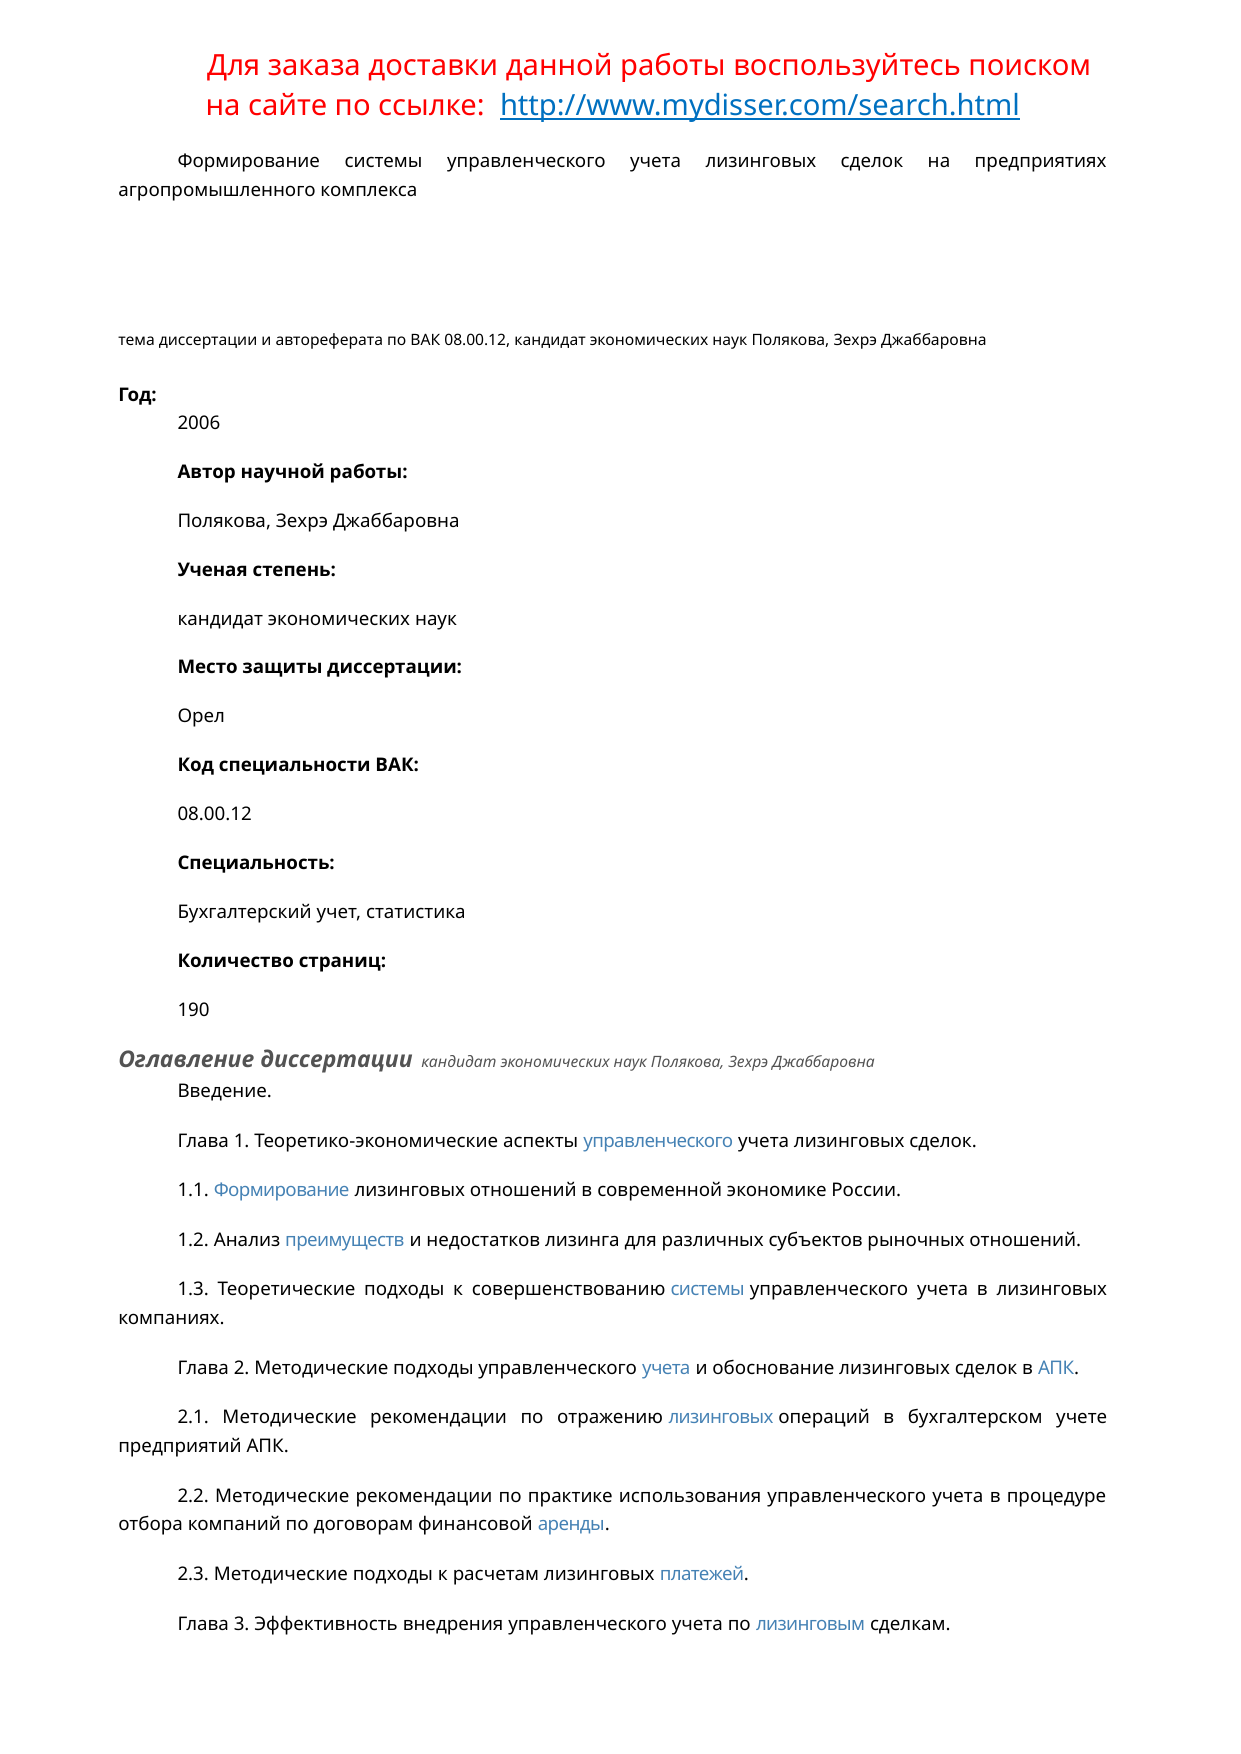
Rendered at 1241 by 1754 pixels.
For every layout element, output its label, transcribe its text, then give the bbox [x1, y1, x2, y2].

subtitle Оглавление диссертации кандидат экономических наук Полякова, Зехрэ Джаббаровна [118, 1043, 1107, 1074]
text Место защиты диссертации: [118, 651, 1107, 679]
text тема диссертации и автореферата по ВАК 08.00.12, кандидат экономических наук Полякова, Зехрэ Джаббаровна Год: [118, 322, 1107, 406]
text Код cпециальности ВАК: [118, 749, 1107, 777]
text Специальность: [118, 847, 1107, 875]
text Формирование системы управленческого учета лизинговых сделок на предприятиях агропромышленного комплекса [118, 144, 1107, 202]
text Орел [118, 700, 1107, 728]
text 190 [118, 994, 1107, 1022]
text Бухгалтерский учет, статистика [118, 896, 1107, 924]
text кандидат экономических наук [118, 602, 1107, 630]
text Полякова, Зехрэ Джаббаровна [118, 504, 1107, 532]
text Количество cтраниц: [118, 945, 1107, 973]
text 08.00.12 [118, 798, 1107, 826]
text 2006 [118, 406, 1107, 434]
text Автор научной работы: [118, 455, 1107, 483]
text Ученая cтепень: [118, 553, 1107, 581]
